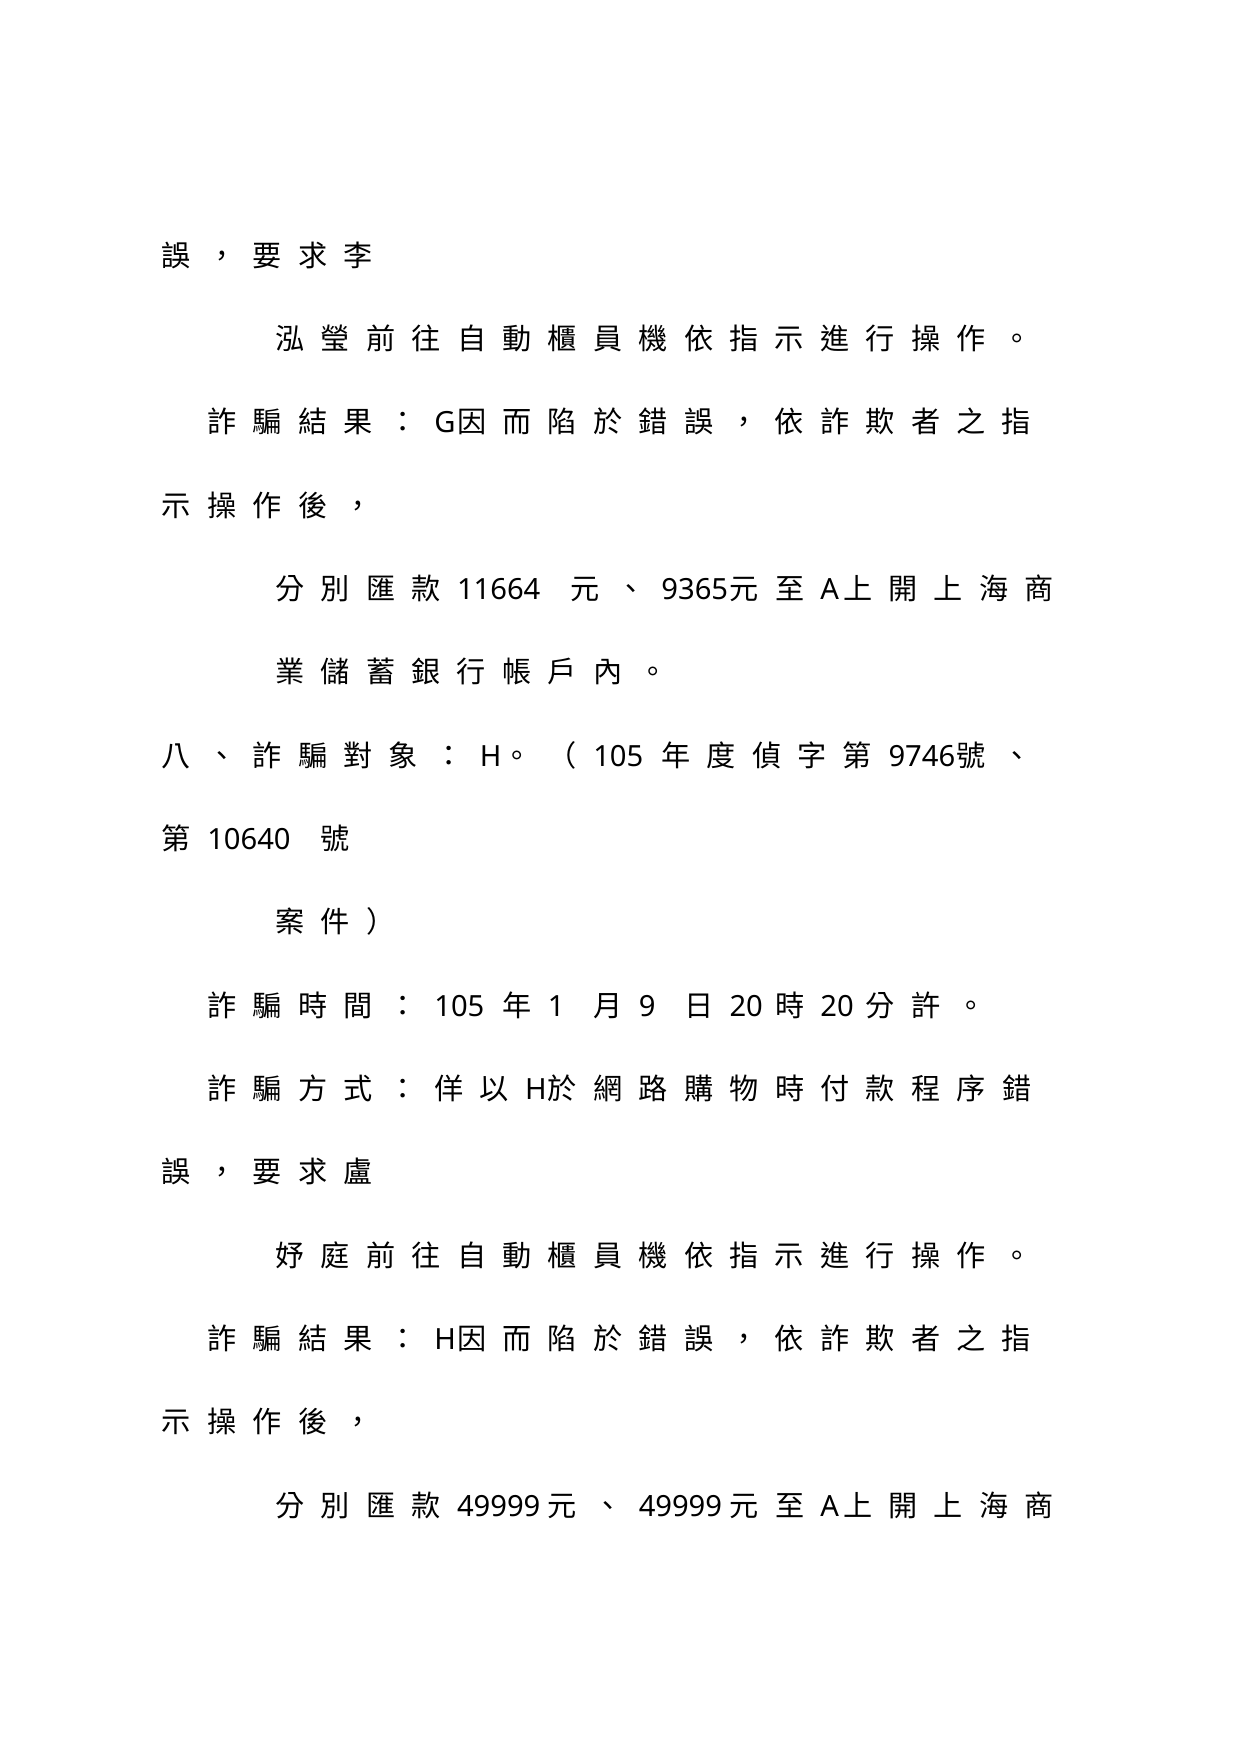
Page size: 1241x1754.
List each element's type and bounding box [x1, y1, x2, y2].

text [162, 212, 1070, 1545]
